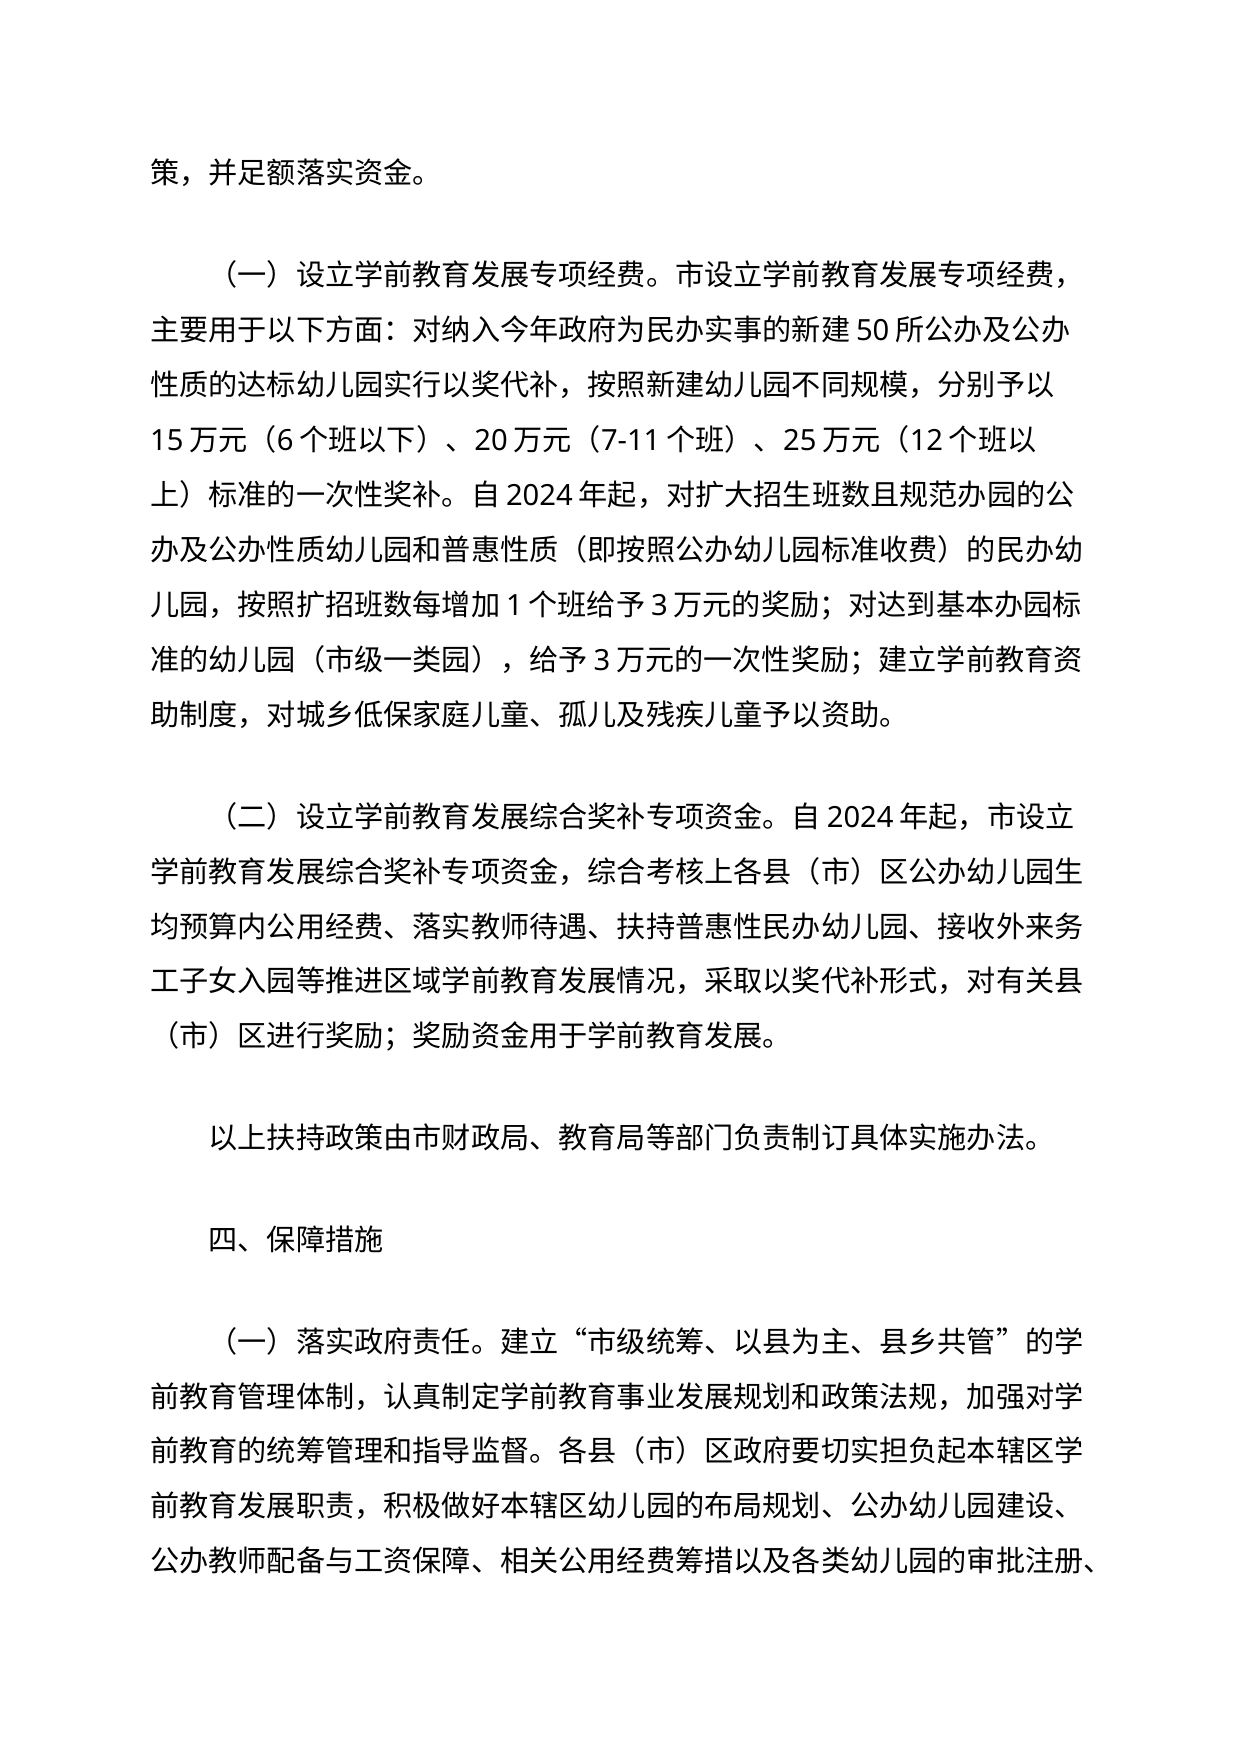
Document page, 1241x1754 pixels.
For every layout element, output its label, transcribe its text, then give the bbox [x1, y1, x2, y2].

text （二）设立学前教育发展综合奖补专项资金。自2024年起，市设立学前教育发展综合奖补专项资金，综合考核上各县（市）区公办幼儿园生均预算内公用经费、落实教师待遇、扶持普惠性民办幼儿园、接收外来务工子女入园等推进区域学前教育发展情况，采取以奖代补形式，对有关县（市）区进行奖励；奖励资金用于学前教育发展。 [150, 793, 1090, 1055]
text （一）设立学前教育发展专项经费。市设立学前教育发展专项经费，主要用于以下方面：对纳入今年政府为民办实事的新建50所公办及公办性质的达标幼儿园实行以奖代补，按照新建幼儿园不同规模，分别予以15万元（6个班以下）、20万元（7-11个班）、25万元（12个班以上）标准的一次性奖补。自2024年起，对扩大招生班数且规范办园的公办及公办性质幼儿园和普惠性质（即按照公办幼儿园标准收费）的民办幼儿园，按照扩招班数每增加1个班给予3万元的奖励；对达到基本办园标准的幼儿园（市级一类园），给予3万元的一次性奖励；建立学前教育资助制度，对城乡低保家庭儿童、孤儿及残疾儿童予以资助。 [150, 252, 1090, 734]
text 以上扶持政策由市财政局、教育局等部门负责制订具体实施办法。 [150, 1115, 1090, 1157]
text 四、保障措施 [150, 1216, 1090, 1259]
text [150, 150, 1090, 192]
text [150, 1318, 1090, 1580]
